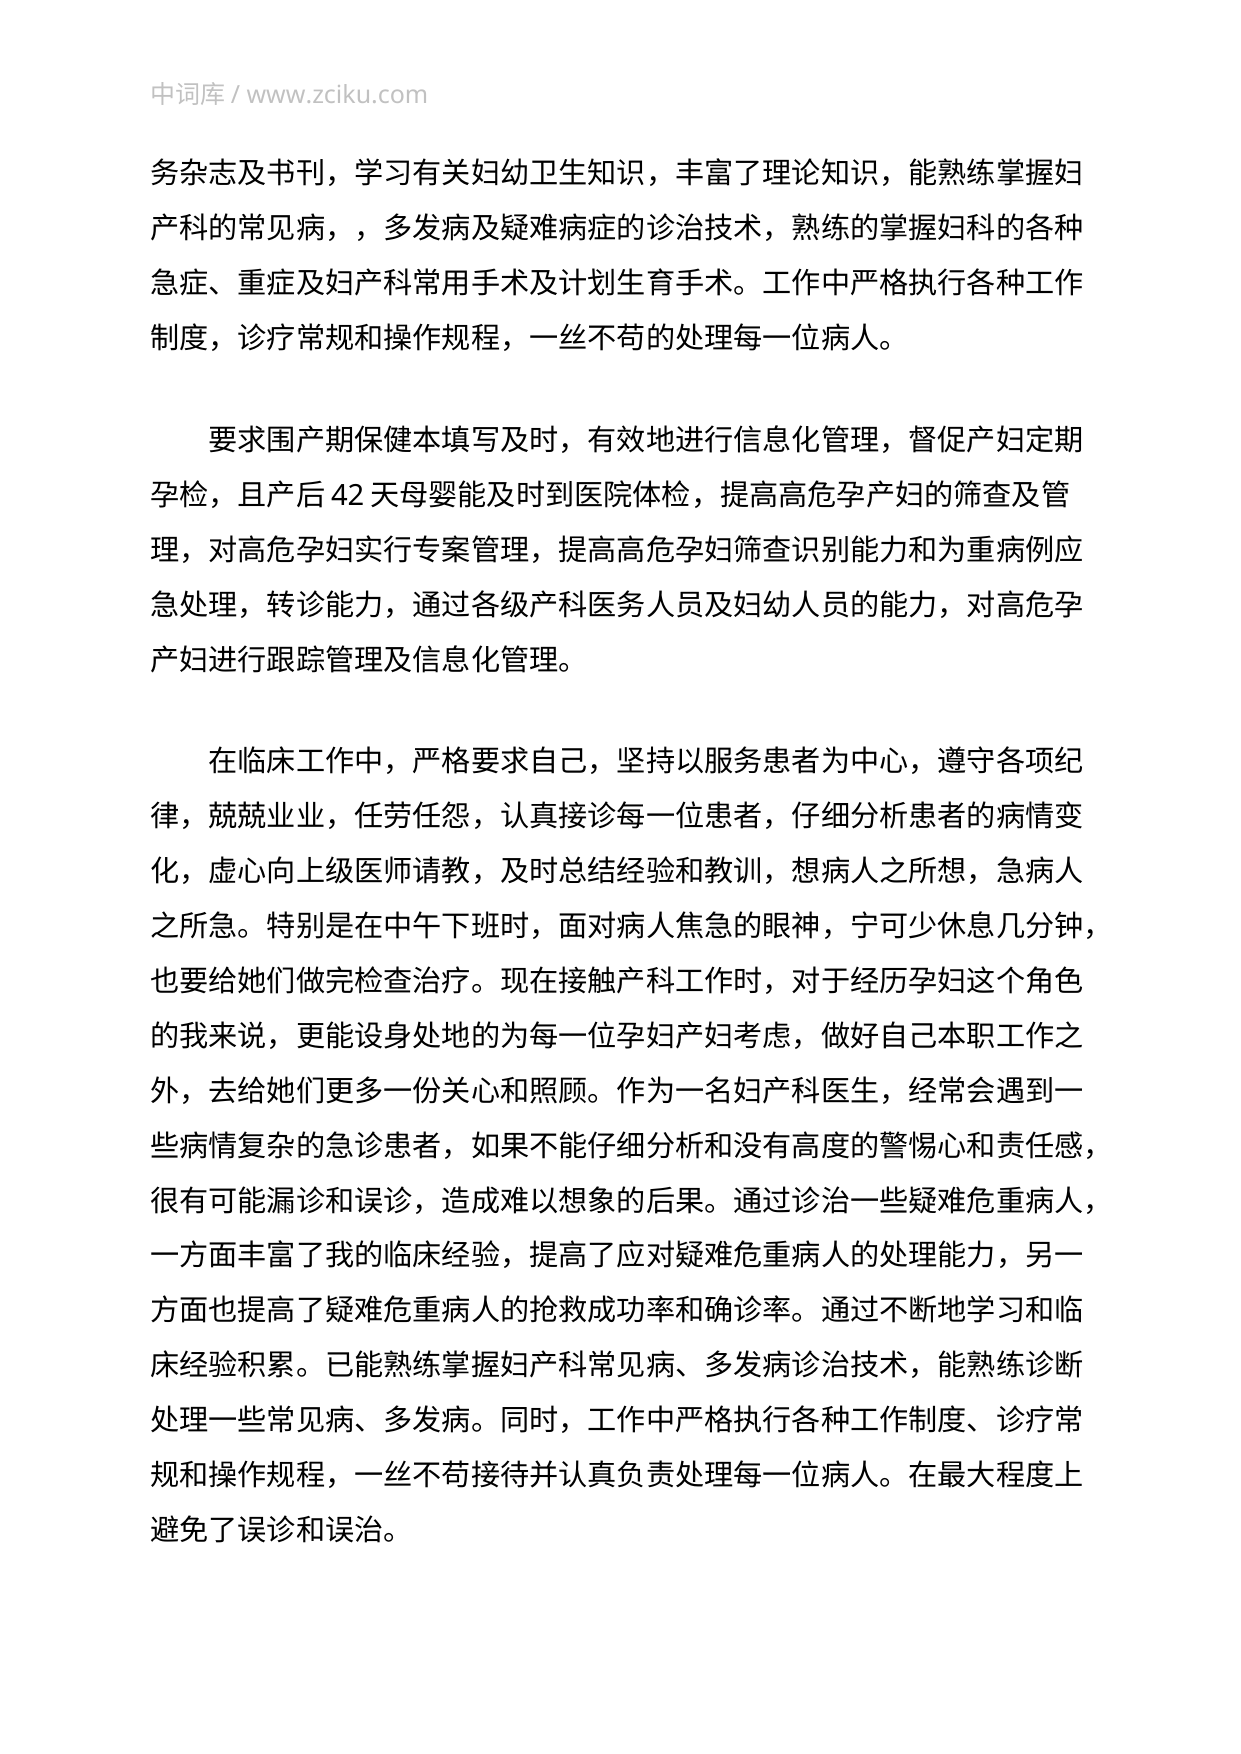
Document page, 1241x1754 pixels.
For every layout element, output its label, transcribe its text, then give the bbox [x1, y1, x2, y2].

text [150, 150, 1090, 357]
text 要求围产期保健本填写及时，有效地进行信息化管理，督促产妇定期孕检，且产后42天母婴能及时到医院体检，提高高危孕产妇的筛查及管理，对高危孕妇实行专案管理，提高高危孕妇筛查识别能力和为重病例应急处理，转诊能力，通过各级产科医务人员及妇幼人员的能力，对高危孕产妇进行跟踪管理及信息化管理。 [150, 416, 1090, 678]
text 在临床工作中，严格要求自己，坚持以服务患者为中心，遵守各项纪律，兢兢业业，任劳任怨，认真接诊每一位患者，仔细分析患者的病情变化，虚心向上级医师请教，及时总结经验和教训，想病人之所想，急病人之所急。特别是在中午下班时，面对病人焦急的眼神，宁可少休息几分钟，也要给她们做完检查治疗。现在接触产科工作时，对于经历孕妇这个角色的我来说，更能设身处地的为每一位孕妇产妇考虑，做好自己本职工作之外，去给她们更多一份关心和照顾。作为一名妇产科医生，经常会遇到一些病情复杂的急诊患者，如果不能仔细分析和没有高度的警惕心和责任感，很有可能漏诊和误诊，造成难以想象的后果。通过诊治一些疑难危重病人，一方面丰富了我的临床经验，提高了应对疑难危重病人的处理能力，另一方面也提高了疑难危重病人的抢救成功率和确诊率。通过不断地学习和临床经验积累。已能熟练掌握妇产科常见病、多发病诊治技术，能熟练诊断处理一些常见病、多发病。同时，工作中严格执行各种工作制度、诊疗常规和操作规程，一丝不苟接待并认真负责处理每一位病人。在最大程度上避免了误诊和误治。 [150, 738, 1090, 1549]
